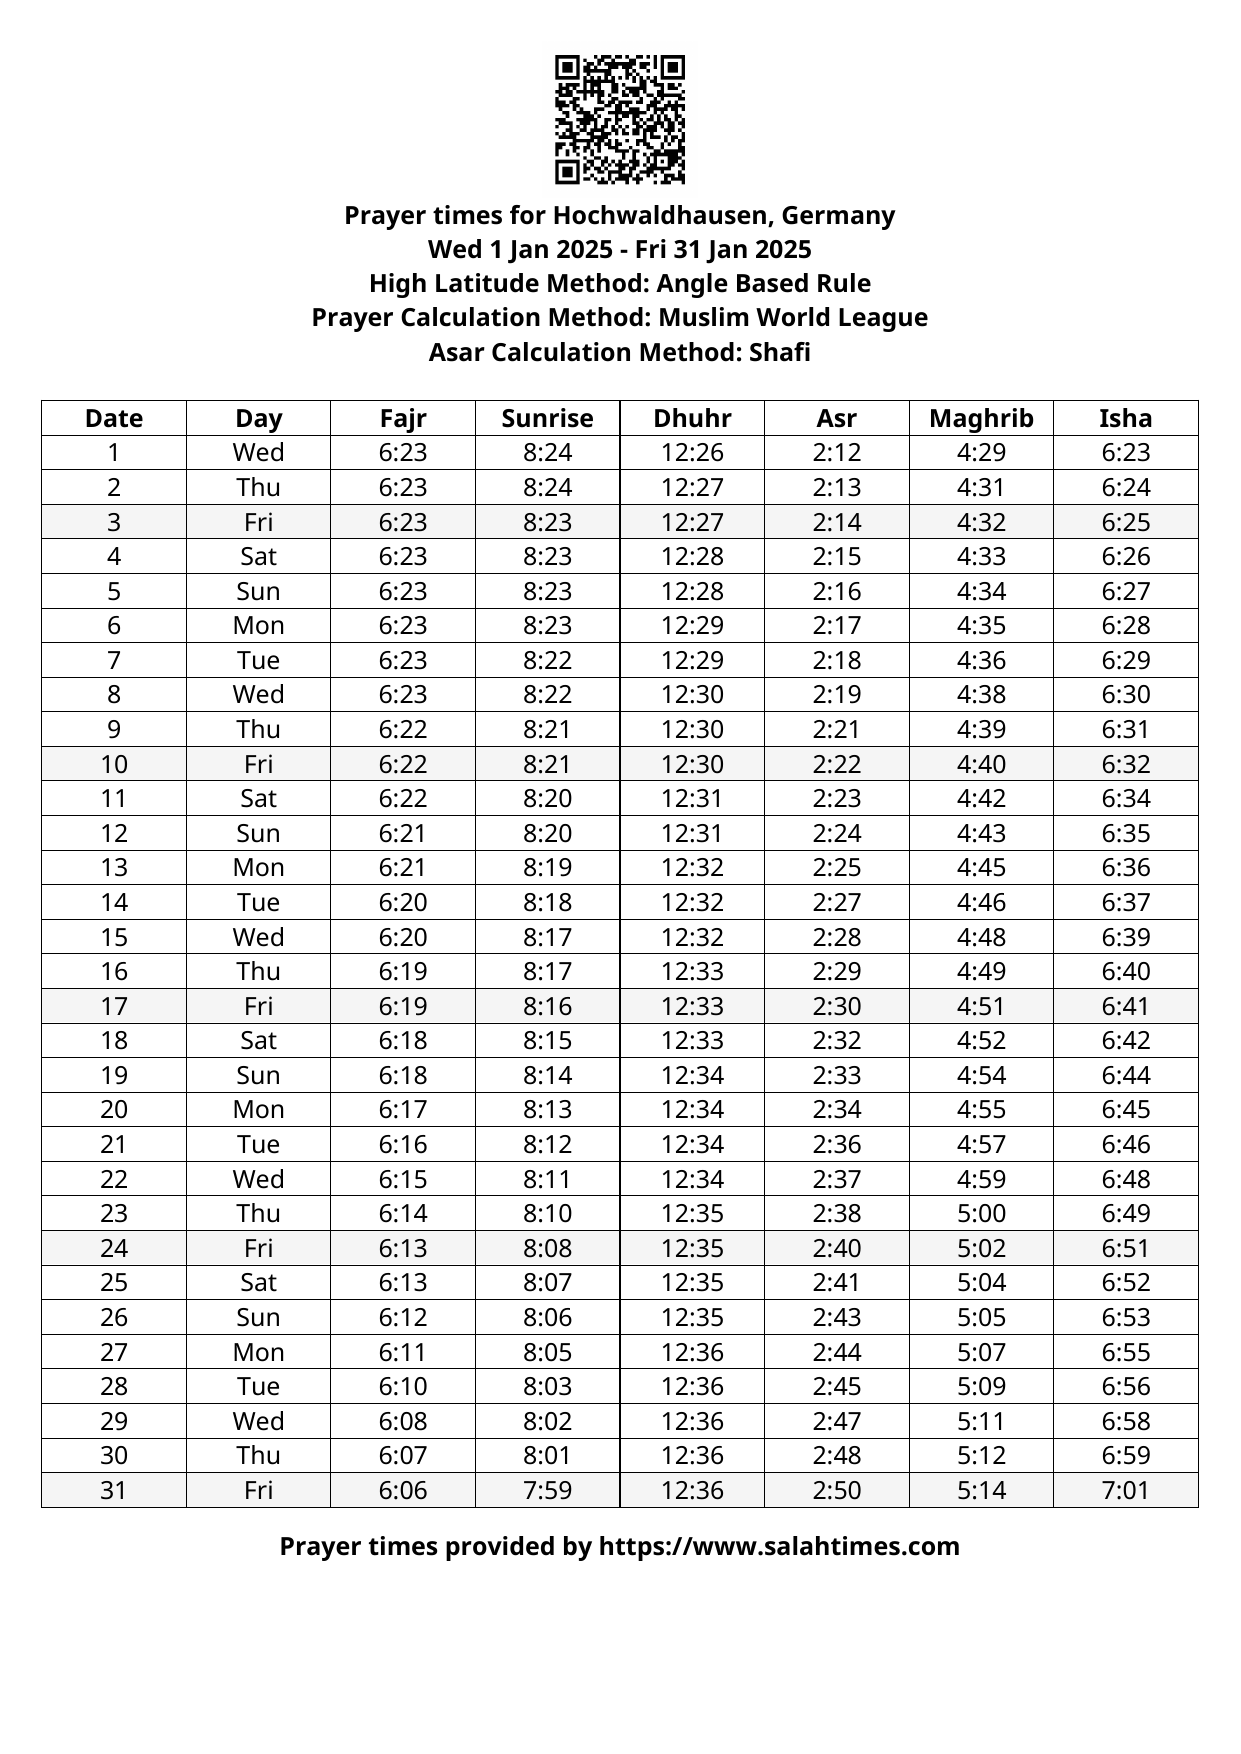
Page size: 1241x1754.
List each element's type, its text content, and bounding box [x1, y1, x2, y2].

table_cell 8:23 [476, 609, 619, 642]
table_cell 6:22 [331, 712, 475, 746]
table_cell 2:40 [765, 1231, 909, 1264]
table_cell 6:16 [331, 1127, 475, 1161]
table_cell 2:32 [765, 1024, 909, 1057]
table_cell 5:11 [910, 1404, 1053, 1437]
text Wed 1 Jan 2025 - Fri 31 Jan 2025 [42, 232, 1198, 266]
table_cell 6:20 [331, 885, 475, 919]
table_cell 6:22 [331, 747, 475, 780]
table_cell 8:20 [476, 816, 619, 849]
table_cell 12:30 [621, 712, 764, 746]
table_cell 8:20 [476, 781, 619, 815]
table_cell 6:23 [331, 470, 475, 504]
table_cell 2:33 [765, 1058, 909, 1092]
table_cell 12:33 [621, 954, 764, 988]
table_cell 12:30 [621, 678, 764, 711]
table_cell 2:16 [765, 574, 909, 607]
table_cell 31 [42, 1473, 186, 1507]
table_cell 6:26 [1054, 539, 1198, 573]
table_cell 12:35 [621, 1196, 764, 1230]
table_cell Tue [187, 1369, 330, 1403]
table_cell 6:17 [331, 1093, 475, 1126]
table_cell 8:22 [476, 643, 619, 677]
table_cell Mon [187, 851, 330, 884]
table_cell 6:52 [1054, 1266, 1198, 1299]
table_cell 2:36 [765, 1127, 909, 1161]
table_cell 6 [42, 609, 186, 642]
table_cell 6:56 [1054, 1369, 1198, 1403]
table_cell 6:27 [1054, 574, 1198, 607]
table_cell 4:33 [910, 539, 1053, 573]
table_cell 17 [42, 989, 186, 1022]
table_cell 2:13 [765, 470, 909, 504]
table_cell 12:36 [621, 1335, 764, 1368]
table_cell 6:23 [331, 539, 475, 573]
table_cell 19 [42, 1058, 186, 1092]
table_cell 2:22 [765, 747, 909, 780]
table_cell 6:41 [1054, 989, 1198, 1022]
table_cell 18 [42, 1024, 186, 1057]
table_cell 4:52 [910, 1024, 1053, 1057]
table_cell Fri [187, 1473, 330, 1507]
table_cell 6:14 [331, 1196, 475, 1230]
table_cell 12:35 [621, 1300, 764, 1334]
table_cell 8:11 [476, 1162, 619, 1195]
table_cell 4:40 [910, 747, 1053, 780]
table_header Asr [765, 401, 909, 434]
table_cell 6:11 [331, 1335, 475, 1368]
table_cell 2:12 [765, 436, 909, 469]
table_cell 4:54 [910, 1058, 1053, 1092]
text High Latitude Method: Angle Based Rule [42, 266, 1198, 300]
table_cell 6:23 [331, 678, 475, 711]
table_cell 8:14 [476, 1058, 619, 1092]
table_cell 12:33 [621, 1024, 764, 1057]
table_cell 3 [42, 505, 186, 538]
table_cell Sun [187, 1058, 330, 1092]
table_cell 6:30 [1054, 678, 1198, 711]
table_cell 2:41 [765, 1266, 909, 1299]
table_cell 6:42 [1054, 1024, 1198, 1057]
table_cell 2:17 [765, 609, 909, 642]
table_cell Thu [187, 1439, 330, 1472]
table_cell 12:32 [621, 851, 764, 884]
table_cell 8:17 [476, 954, 619, 988]
table_cell 6:19 [331, 954, 475, 988]
table_cell 6:46 [1054, 1127, 1198, 1161]
table_cell 12:28 [621, 539, 764, 573]
table_cell 6:06 [331, 1473, 475, 1507]
table_cell 4:31 [910, 470, 1053, 504]
table_cell Wed [187, 920, 330, 953]
table_cell 4:42 [910, 781, 1053, 815]
table_cell 6:13 [331, 1266, 475, 1299]
table_cell 6:37 [1054, 885, 1198, 919]
table_cell 12:29 [621, 643, 764, 677]
table_cell 6:24 [1054, 470, 1198, 504]
table_cell 6:18 [331, 1058, 475, 1092]
table_cell 4:55 [910, 1093, 1053, 1126]
table_cell 6:45 [1054, 1093, 1198, 1126]
table_cell 6:48 [1054, 1162, 1198, 1195]
table_cell 2:30 [765, 989, 909, 1022]
table_cell 2:25 [765, 851, 909, 884]
table_cell 12:36 [621, 1404, 764, 1437]
table_cell 24 [42, 1231, 186, 1264]
table_cell Fri [187, 989, 330, 1022]
table_cell Thu [187, 954, 330, 988]
table_cell 6:35 [1054, 816, 1198, 849]
table_cell 6:12 [331, 1300, 475, 1334]
table_cell 6:28 [1054, 609, 1198, 642]
table_cell 8 [42, 678, 186, 711]
text Prayer Calculation Method: Muslim World League [42, 300, 1198, 334]
table_cell 2:28 [765, 920, 909, 953]
table_cell 12:28 [621, 574, 764, 607]
table_cell 22 [42, 1162, 186, 1195]
table_cell 5:09 [910, 1369, 1053, 1403]
table_cell 5:02 [910, 1231, 1053, 1264]
table_cell 4:35 [910, 609, 1053, 642]
table_cell 6:59 [1054, 1439, 1198, 1472]
table_cell 8:07 [476, 1266, 619, 1299]
table_header Day [187, 401, 330, 434]
table_cell 2:48 [765, 1439, 909, 1472]
table_cell 6:23 [331, 609, 475, 642]
table_cell Mon [187, 1335, 330, 1368]
table_cell 12:34 [621, 1058, 764, 1092]
table_cell Sun [187, 816, 330, 849]
table_cell 8:05 [476, 1335, 619, 1368]
table_cell 8:01 [476, 1439, 619, 1472]
table_cell 8:23 [476, 539, 619, 573]
table_cell 6:25 [1054, 505, 1198, 538]
table_cell 8:23 [476, 505, 619, 538]
table_cell 2:24 [765, 816, 909, 849]
text Asar Calculation Method: Shafi [42, 334, 1198, 368]
table_cell 5:00 [910, 1196, 1053, 1230]
table_cell 6:39 [1054, 920, 1198, 953]
table_cell 9 [42, 712, 186, 746]
text Prayer times provided by https://www.salahtimes.com [42, 1528, 1198, 1563]
table_cell 6:58 [1054, 1404, 1198, 1437]
table_cell 2:43 [765, 1300, 909, 1334]
table_cell 2:14 [765, 505, 909, 538]
text Prayer times for Hochwaldhausen, Germany [42, 198, 1198, 232]
table_cell 8:13 [476, 1093, 619, 1126]
table_cell 6:44 [1054, 1058, 1198, 1092]
table_cell 4:32 [910, 505, 1053, 538]
table_header Isha [1054, 401, 1198, 434]
table_cell Tue [187, 885, 330, 919]
table_cell 6:21 [331, 816, 475, 849]
table_cell Sat [187, 781, 330, 815]
table_cell 6:21 [331, 851, 475, 884]
table_cell 2:27 [765, 885, 909, 919]
table_cell 2:23 [765, 781, 909, 815]
table_cell 4 [42, 539, 186, 573]
table_cell 16 [42, 954, 186, 988]
table_cell 8:18 [476, 885, 619, 919]
table_cell 2:37 [765, 1162, 909, 1195]
table_cell 2:50 [765, 1473, 909, 1507]
table_cell 8:24 [476, 436, 619, 469]
table_cell 12:31 [621, 781, 764, 815]
table_header Fajr [331, 401, 475, 434]
table_cell 6:23 [331, 643, 475, 677]
table_cell 6:31 [1054, 712, 1198, 746]
table_cell 6:10 [331, 1369, 475, 1403]
table_cell 8:21 [476, 712, 619, 746]
table_cell 2:15 [765, 539, 909, 573]
table_cell 8:03 [476, 1369, 619, 1403]
table_cell 30 [42, 1439, 186, 1472]
table_cell 8:16 [476, 989, 619, 1022]
table_cell Fri [187, 505, 330, 538]
table_cell 8:02 [476, 1404, 619, 1437]
table_cell 6:07 [331, 1439, 475, 1472]
table_cell 4:29 [910, 436, 1053, 469]
table_cell 7:59 [476, 1473, 619, 1507]
table_cell 12:32 [621, 920, 764, 953]
table_cell 4:45 [910, 851, 1053, 884]
table_cell 12:33 [621, 989, 764, 1022]
table_cell 6:22 [331, 781, 475, 815]
table_cell 5:12 [910, 1439, 1053, 1472]
table_cell 12:32 [621, 885, 764, 919]
table_cell 8:24 [476, 470, 619, 504]
table_cell Sat [187, 539, 330, 573]
table_cell 8:17 [476, 920, 619, 953]
table_cell 7 [42, 643, 186, 677]
table_cell 12:36 [621, 1439, 764, 1472]
table_cell Wed [187, 1404, 330, 1437]
table_cell 12:29 [621, 609, 764, 642]
table_cell 13 [42, 851, 186, 884]
table_cell 5:04 [910, 1266, 1053, 1299]
table_cell 12:36 [621, 1369, 764, 1403]
table_cell Sat [187, 1266, 330, 1299]
table_cell 6:51 [1054, 1231, 1198, 1264]
table_cell 6:32 [1054, 747, 1198, 780]
table_cell Wed [187, 436, 330, 469]
table_cell 4:46 [910, 885, 1053, 919]
table_cell 2:38 [765, 1196, 909, 1230]
table_cell 20 [42, 1093, 186, 1126]
table_cell 8:23 [476, 574, 619, 607]
table_cell Fri [187, 747, 330, 780]
table_cell Mon [187, 609, 330, 642]
table_cell 29 [42, 1404, 186, 1437]
table_cell Fri [187, 1231, 330, 1264]
table_cell 10 [42, 747, 186, 780]
table_cell 12:31 [621, 816, 764, 849]
table_cell 6:23 [331, 505, 475, 538]
table_cell Thu [187, 1196, 330, 1230]
table_cell Thu [187, 712, 330, 746]
table_cell 21 [42, 1127, 186, 1161]
table_cell 6:55 [1054, 1335, 1198, 1368]
table_cell 8:08 [476, 1231, 619, 1264]
table_cell 12:34 [621, 1162, 764, 1195]
table_cell 2 [42, 470, 186, 504]
table_cell 2:34 [765, 1093, 909, 1126]
table_cell 6:18 [331, 1024, 475, 1057]
table_cell 15 [42, 920, 186, 953]
table_cell 26 [42, 1300, 186, 1334]
table_cell 6:15 [331, 1162, 475, 1195]
table_header Dhuhr [621, 401, 764, 434]
table_cell 4:49 [910, 954, 1053, 988]
table_cell Tue [187, 1127, 330, 1161]
table_cell 5:07 [910, 1335, 1053, 1368]
table_cell 4:38 [910, 678, 1053, 711]
table_cell 4:57 [910, 1127, 1053, 1161]
table_cell 6:23 [331, 436, 475, 469]
table_cell 8:22 [476, 678, 619, 711]
table_cell 4:34 [910, 574, 1053, 607]
table_cell 12:34 [621, 1127, 764, 1161]
table_cell 2:45 [765, 1369, 909, 1403]
table_cell 8:21 [476, 747, 619, 780]
table_cell 2:44 [765, 1335, 909, 1368]
table_cell 12:27 [621, 470, 764, 504]
table_cell 8:19 [476, 851, 619, 884]
table_cell 28 [42, 1369, 186, 1403]
table_cell 1 [42, 436, 186, 469]
table_cell 11 [42, 781, 186, 815]
table_cell 4:59 [910, 1162, 1053, 1195]
table_cell 8:10 [476, 1196, 619, 1230]
table_cell 6:53 [1054, 1300, 1198, 1334]
table_cell 2:29 [765, 954, 909, 988]
table_cell 5:14 [910, 1473, 1053, 1507]
table_cell 6:36 [1054, 851, 1198, 884]
table_cell 5 [42, 574, 186, 607]
table_cell 23 [42, 1196, 186, 1230]
table_cell 14 [42, 885, 186, 919]
table_cell 6:29 [1054, 643, 1198, 677]
table_cell 12:26 [621, 436, 764, 469]
table_cell 7:01 [1054, 1473, 1198, 1507]
table_cell Wed [187, 678, 330, 711]
table_cell 2:21 [765, 712, 909, 746]
picture [542, 41, 699, 198]
table_cell 6:34 [1054, 781, 1198, 815]
table_cell Sat [187, 1024, 330, 1057]
table_cell 4:48 [910, 920, 1053, 953]
table_header Sunrise [476, 401, 619, 434]
table_cell 12:35 [621, 1266, 764, 1299]
table_cell 4:51 [910, 989, 1053, 1022]
table_cell 6:19 [331, 989, 475, 1022]
table_cell 6:13 [331, 1231, 475, 1264]
table_cell 4:36 [910, 643, 1053, 677]
table_cell 4:43 [910, 816, 1053, 849]
table_cell 12:35 [621, 1231, 764, 1264]
table_cell 2:47 [765, 1404, 909, 1437]
table_cell 12:36 [621, 1473, 764, 1507]
table_cell Tue [187, 643, 330, 677]
table_cell 6:49 [1054, 1196, 1198, 1230]
table_cell 12:34 [621, 1093, 764, 1126]
table_cell 12 [42, 816, 186, 849]
table_cell 4:39 [910, 712, 1053, 746]
table_cell Sun [187, 574, 330, 607]
table_cell 6:23 [331, 574, 475, 607]
table_cell Sun [187, 1300, 330, 1334]
table_cell 2:18 [765, 643, 909, 677]
table_cell 8:06 [476, 1300, 619, 1334]
table_cell 12:27 [621, 505, 764, 538]
table_cell 2:19 [765, 678, 909, 711]
table_header Maghrib [910, 401, 1053, 434]
table_cell Thu [187, 470, 330, 504]
table_cell 6:08 [331, 1404, 475, 1437]
table_cell 8:15 [476, 1024, 619, 1057]
table_cell Wed [187, 1162, 330, 1195]
table_cell 6:20 [331, 920, 475, 953]
table_cell 8:12 [476, 1127, 619, 1161]
table_cell 6:40 [1054, 954, 1198, 988]
table_cell Mon [187, 1093, 330, 1126]
table_cell 6:23 [1054, 436, 1198, 469]
table_cell 5:05 [910, 1300, 1053, 1334]
table_header Date [42, 401, 186, 434]
table_cell 25 [42, 1266, 186, 1299]
table_cell 27 [42, 1335, 186, 1368]
table_cell 12:30 [621, 747, 764, 780]
